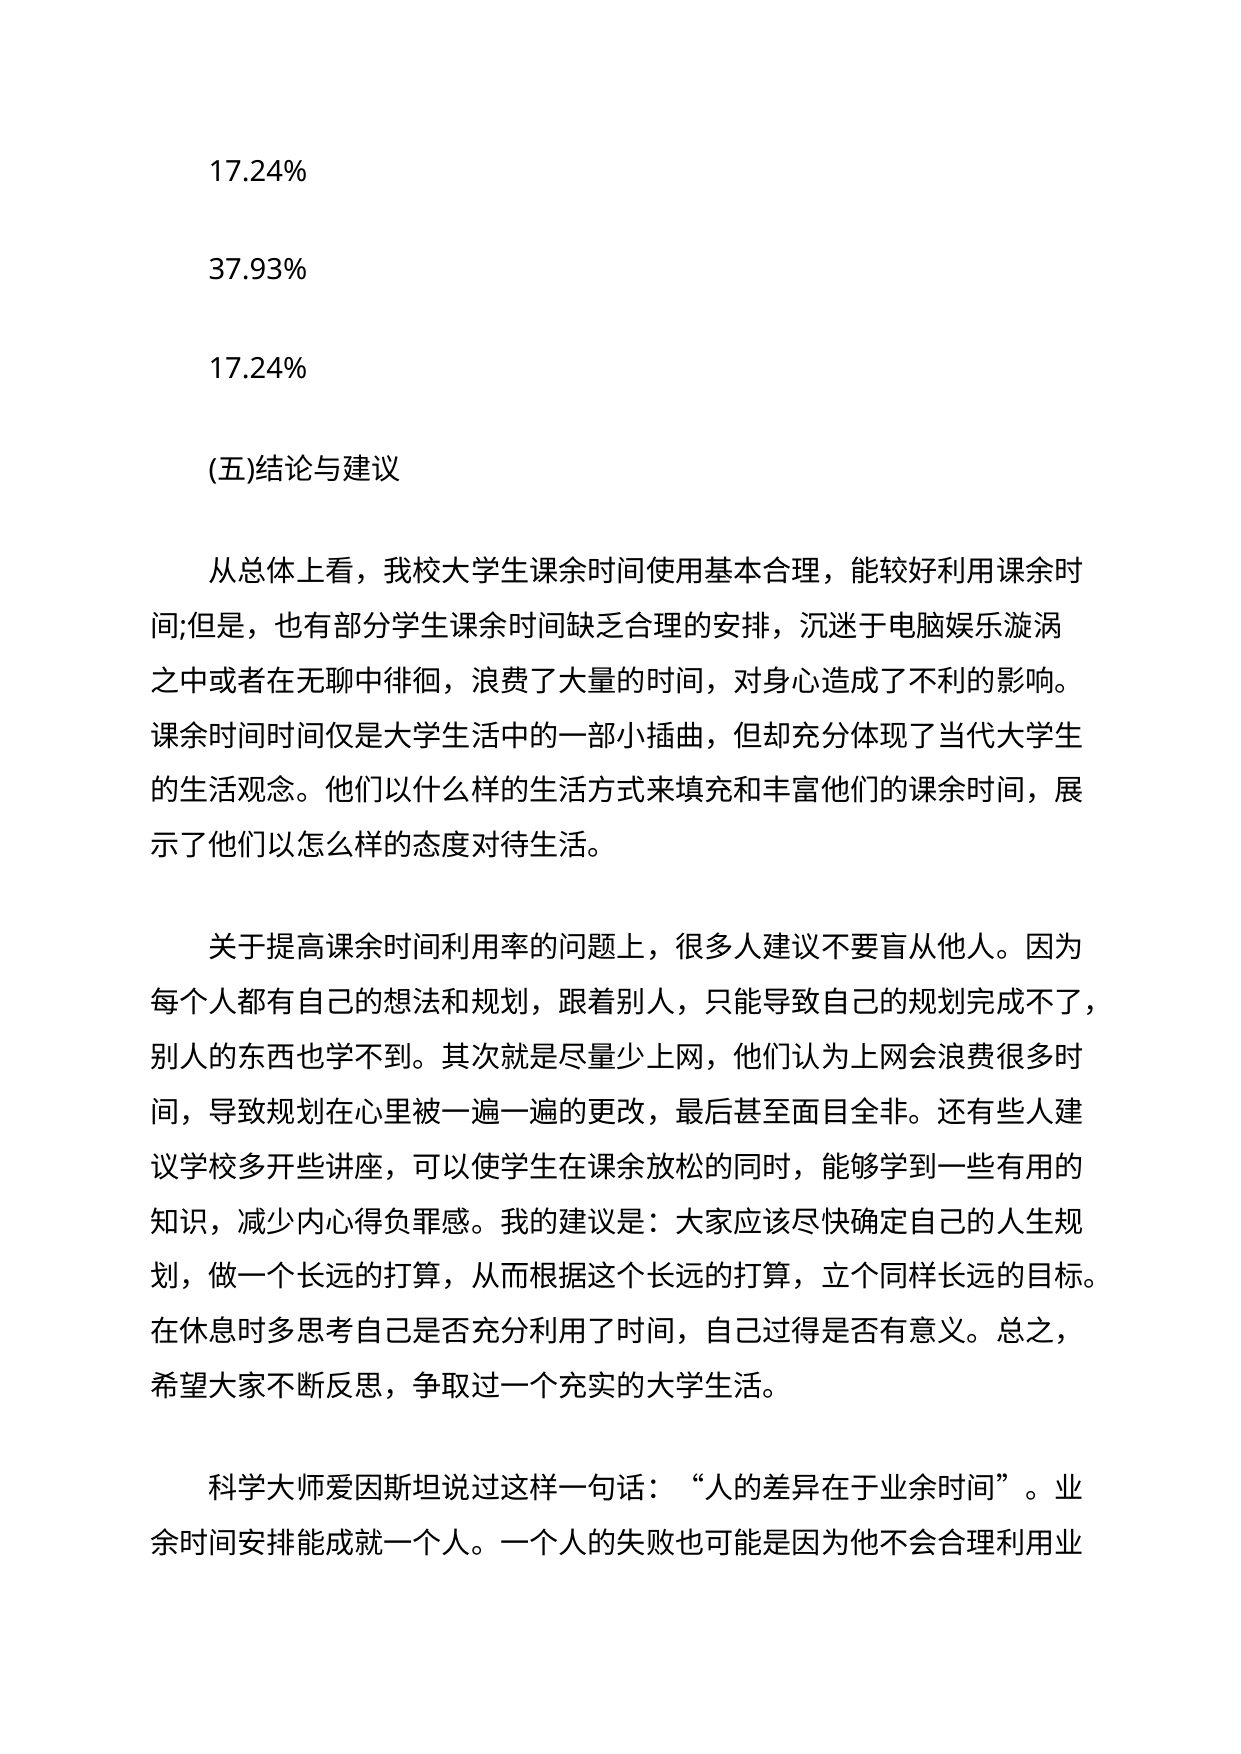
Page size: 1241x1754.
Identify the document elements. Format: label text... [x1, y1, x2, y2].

text 关于提高课余时间利用率的问题上，很多人建议不要盲从他人。因为每个人都有自己的想法和规划，跟着别人，只能导致自己的规划完成不了，别人的东西也学不到。其次就是尽量少上网，他们认为上网会浪费很多时间，导致规划在心里被一遍一遍的更改，最后甚至面目全非。还有些人建议学校多开些讲座，可以使学生在课余放松的同时，能够学到一些有用的知识，减少内心得负罪感。我的建议是：大家应该尽快确定自己的人生规划，做一个长远的打算，从而根据这个长远的打算，立个同样长远的目标。在休息时多思考自己是否充分利用了时间，自己过得是否有意义。总之，希望大家不断反思，争取过一个充实的大学生活。 [150, 924, 1090, 1405]
text 17.24% [150, 347, 1090, 387]
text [150, 1464, 1090, 1562]
text (五)结论与建议 [150, 445, 1090, 488]
text 17.24% [150, 150, 1090, 190]
text 37.93% [150, 248, 1090, 288]
text 从总体上看，我校大学生课余时间使用基本合理，能较好利用课余时间;但是，也有部分学生课余时间缺乏合理的安排，沉迷于电脑娱乐漩涡之中或者在无聊中徘徊，浪费了大量的时间，对身心造成了不利的影响。课余时间时间仅是大学生活中的一部小插曲，但却充分体现了当代大学生的生活观念。他们以什么样的生活方式来填充和丰富他们的课余时间，展示了他们以怎么样的态度对待生活。 [150, 547, 1090, 864]
